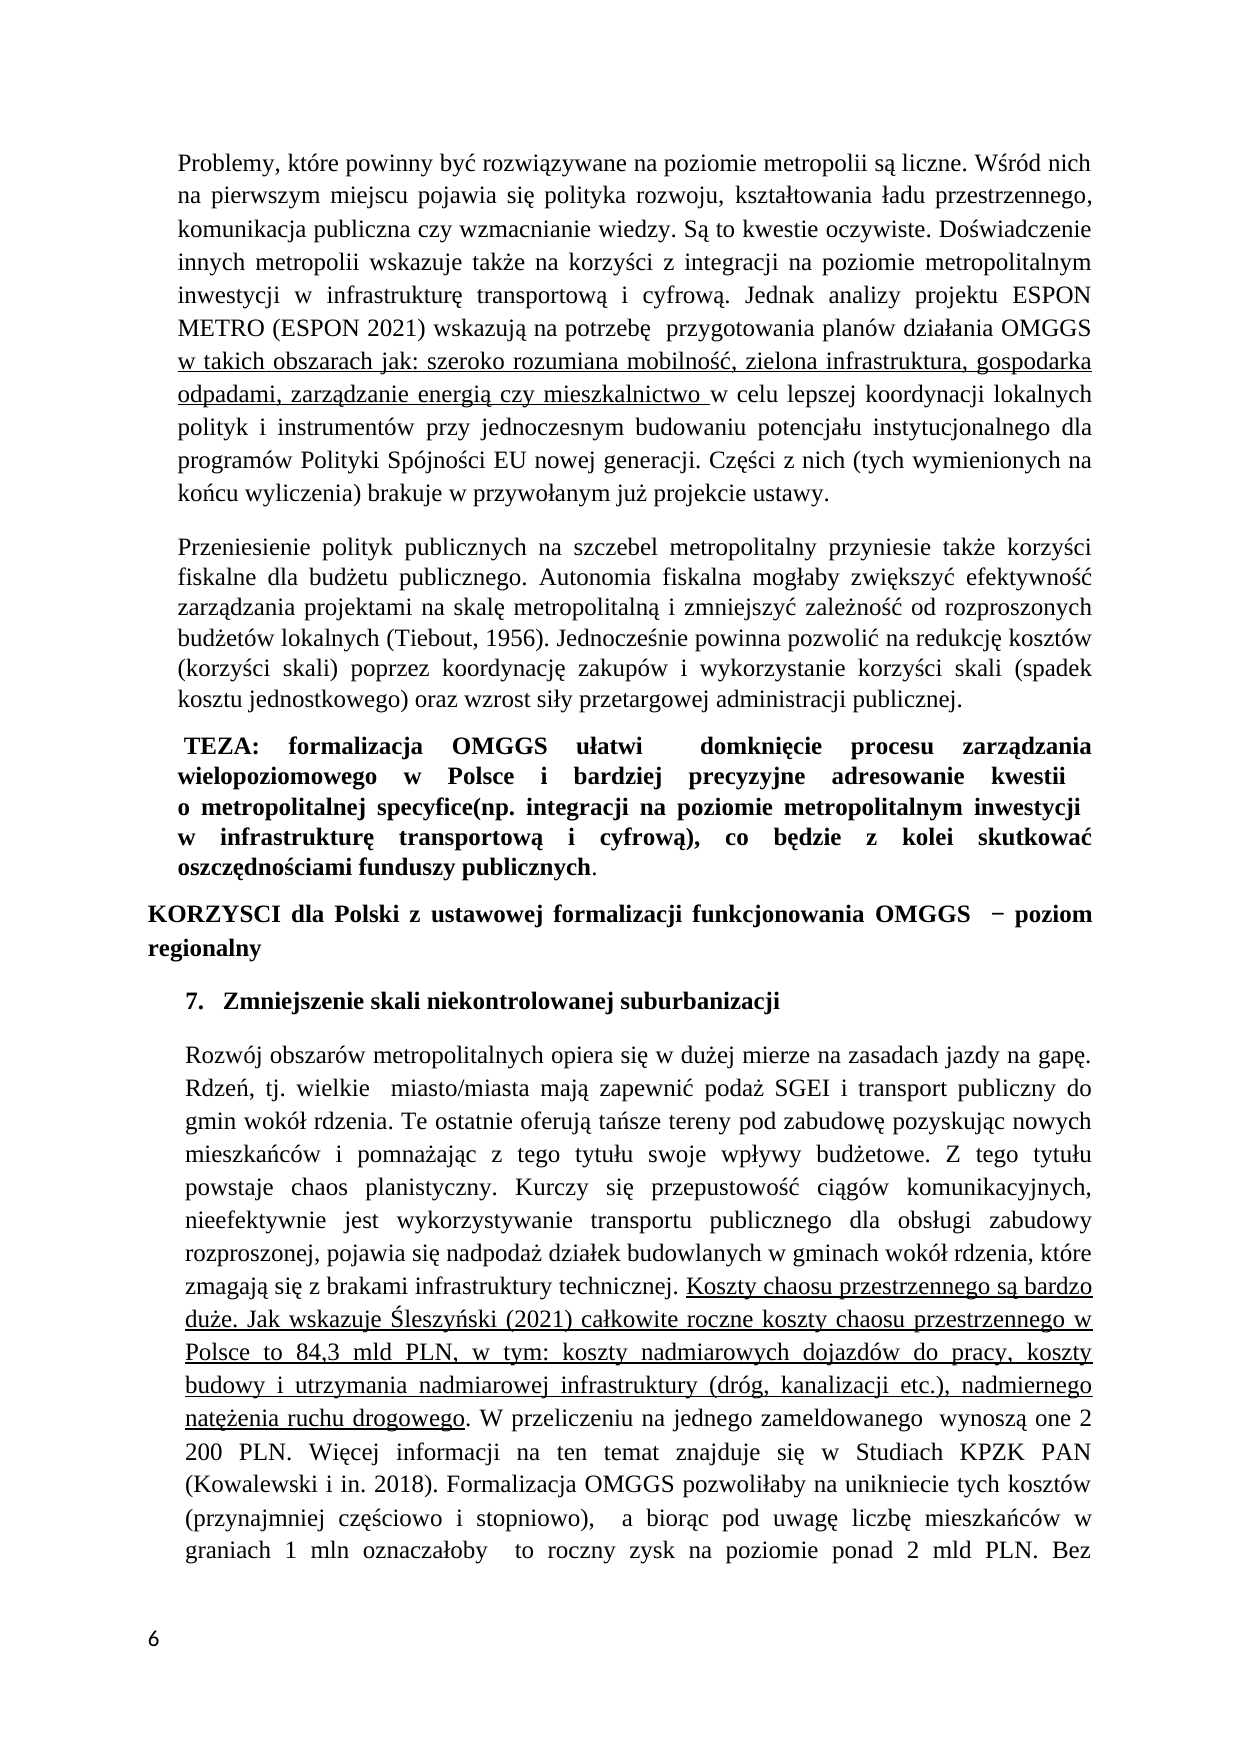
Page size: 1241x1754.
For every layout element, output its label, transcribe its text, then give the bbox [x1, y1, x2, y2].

list Problemy, które powinny być rozwiązywane na poziomie metropolii są liczne. Wśród nich na pierwszym miejscu pojawia się polityka rozwoju, kształtowania ładu przestrzennego, komunikacja publiczna czy wzmacnianie wiedzy. Są to kwestie oczywiste. Doświadczenie innych metropolii wskazuje także na korzyści z integracji na poziomie metropolitalnym inwestycji w infrastrukturę transportową i cyfrową. Jednak analizy projektu ESPON METRO (ESPON 2021) wskazują na potrzebę przygotowania planów działania OMGGS w takich obszarach jak: szeroko rozumiana mobilność, zielona infrastruktura, gospodarka odpadami, zarządzanie energią czy mieszkalnictwo w celu lepszej koordynacji lokalnych polityk i instrumentów przy jednoczesnym budowaniu potencjału instytucjonalnego dla programów Polityki Spójności EU nowej generacji. Części z nich (tych wymienionych na końcu wyliczenia) brakuje w przywołanym już projekcie ustawy. [177, 148, 1093, 507]
list Zmniejszenie skali niekontrolowanej suburbanizacji [185, 986, 1093, 1015]
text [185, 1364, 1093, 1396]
text Przeniesienie polityk publicznych na szczebel metropolitalny przyniesie także korzyści fiskalne dla budżetu publicznego. Autonomia fiskalna mogłaby zwiększyć efektywność zarządzania projektami na skalę metropolitalną i zmniejszyć zależność od rozproszonych budżetów lokalnych (Tiebout, 1956). Jednocześnie powinna pozwolić na redukcję kosztów (korzyści skali) poprzez koordynację zakupów i wykorzystanie korzyści skali (spadek kosztu jednostkowego) oraz wzrost siły przetargowej administracji publicznej. [177, 532, 1093, 712]
text KORZYSCI dla Polski z ustawowej formalizacji funkcjonowania OMGGS − poziom regionalny [148, 899, 1093, 961]
text TEZA: formalizacja OMGGS ułatwi domknięcie procesu zarządzania wielopoziomowego w Polsce i bardziej precyzyjne adresowanie kwestii o metropolitalnej specyfice(np. integracji na poziomie metropolitalnym inwestycji w infrastrukturę transportową i cyfrową), co będzie z kolei skutkować oszczędnościami funduszy publicznych. [177, 731, 1093, 881]
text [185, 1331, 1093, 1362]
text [185, 1397, 1093, 1564]
